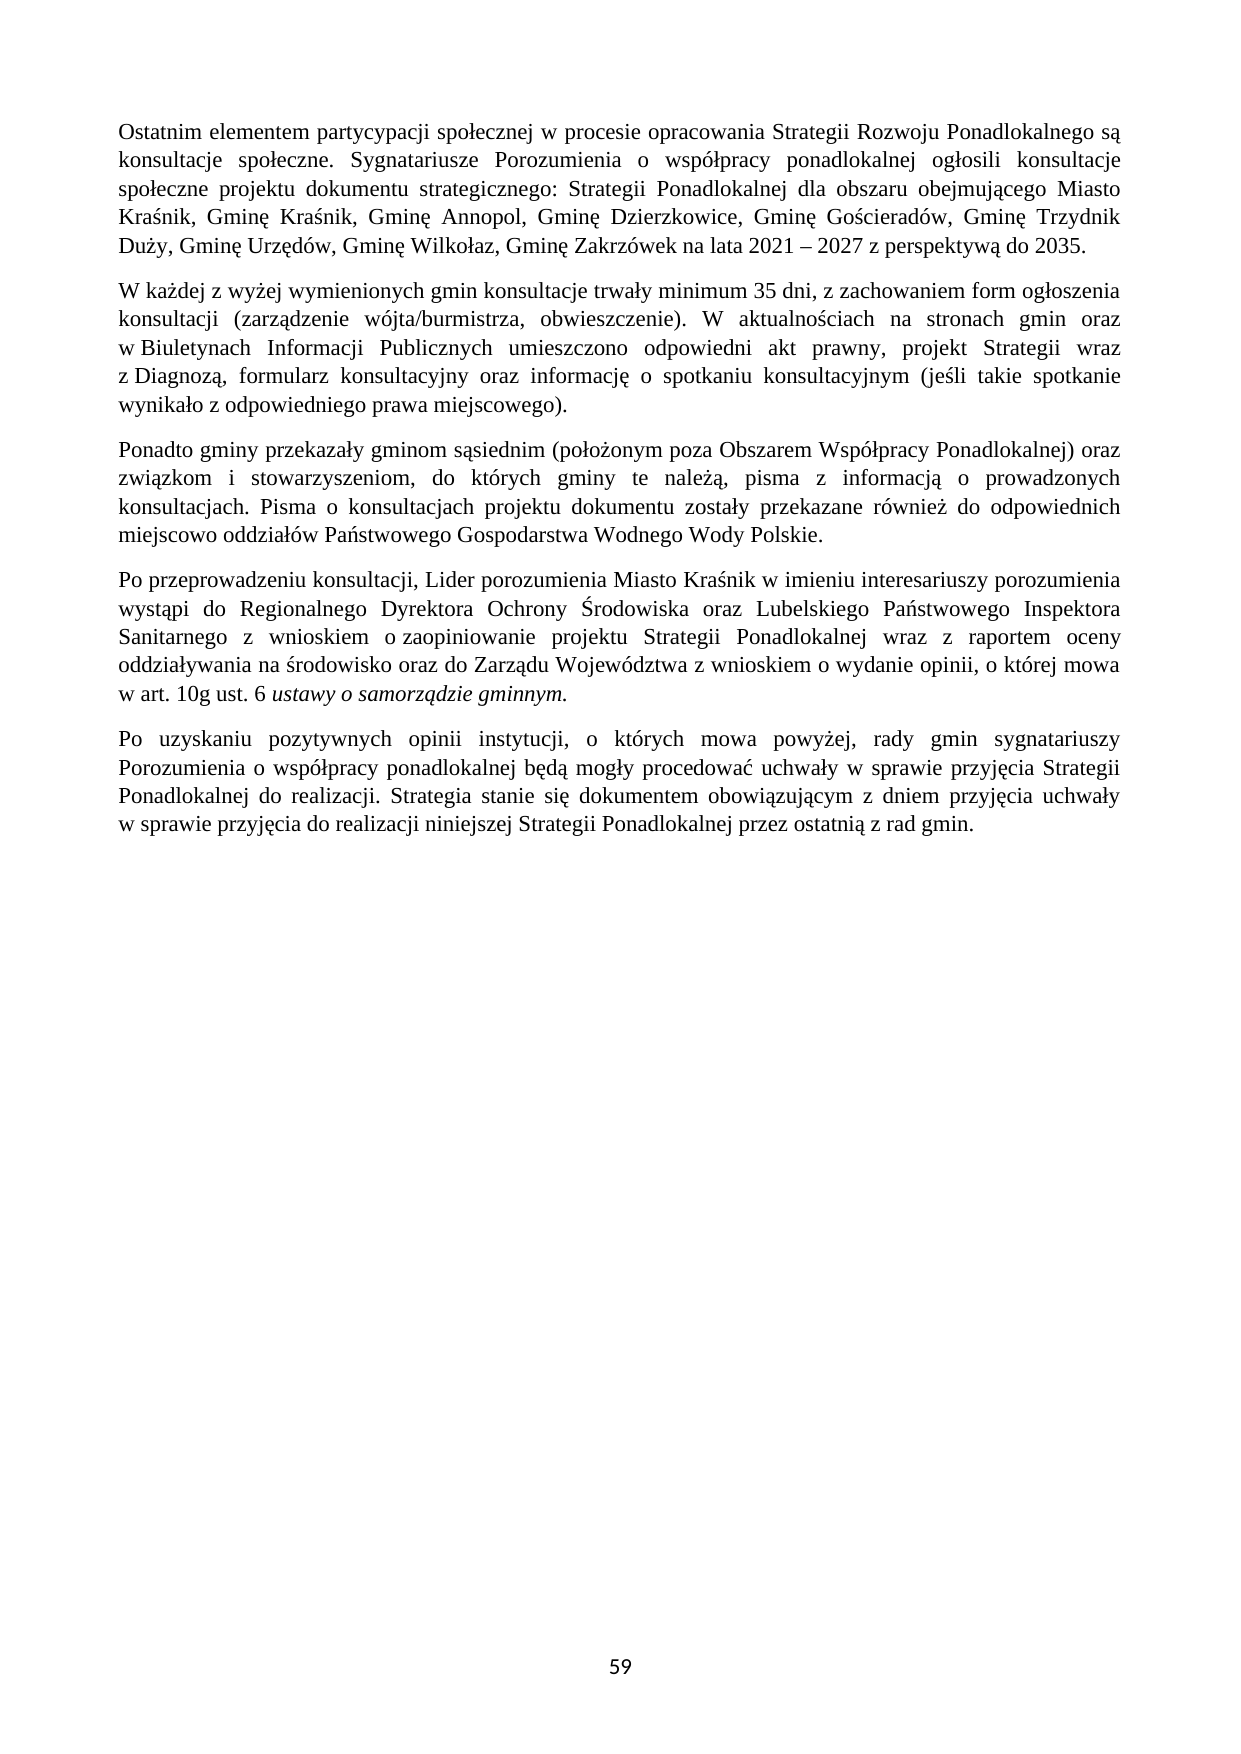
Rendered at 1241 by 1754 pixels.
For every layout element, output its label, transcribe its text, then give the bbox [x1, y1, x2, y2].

list Po uzyskaniu pozytywnych opinii instytucji, o których mowa powyżej, rady gmin sygnatariuszy Porozumienia o współpracy ponadlokalnej będą mogły procedować uchwały w sprawie przyjęcia Strategii Ponadlokalnej do realizacji. Strategia stanie się dokumentem obowiązującym z dniem przyjęcia uchwały w sprawie przyjęcia do realizacji niniejszej Strategii Ponadlokalnej przez ostatnią z rad gmin. [118, 725, 1122, 837]
text W każdej z wyżej wymienionych gmin konsultacje trwały minimum 35 dni, z zachowaniem form ogłoszenia konsultacji (zarządzenie wójta/burmistrza, obwieszczenie). W aktualnościach na stronach gmin oraz w Biuletynach Informacji Publicznych umieszczono odpowiedni akt prawny, projekt Strategii wraz z Diagnozą, formularz konsultacyjny oraz informację o spotkaniu konsultacyjnym (jeśli takie spotkanie wynikało z odpowiedniego prawa miejscowego). [118, 277, 1122, 417]
text Ponadto gminy przekazały gminom sąsiednim (położonym poza Obszarem Współpracy Ponadlokalnej) oraz związkom i stowarzyszeniom, do których gminy te należą, pisma z informacją o prowadzonych konsultacjach. Pisma o konsultacjach projektu dokumentu zostały przekazane również do odpowiednich miejscowo oddziałów Państwowego Gospodarstwa Wodnego Wody Polskie. [118, 436, 1122, 547]
text Po przeprowadzeniu konsultacji, Lider porozumienia Miasto Kraśnik w imieniu interesariuszy porozumienia wystąpi do Regionalnego Dyrektora Ochrony Środowiska oraz Lubelskiego Państwowego Inspektora Sanitarnego z wnioskiem o zaopiniowanie projektu Strategii Ponadlokalnej wraz z raportem oceny oddziaływania na środowisko oraz do Zarządu Województwa z wnioskiem o wydanie opinii, o której mowa w art. 10g ust. 6 ustawy o samorządzie gminnym. [118, 566, 1122, 706]
text Ostatnim elementem partycypacji społecznej w procesie opracowania Strategii Rozwoju Ponadlokalnego są konsultacje społeczne. Sygnatariusze Porozumienia o współpracy ponadlokalnej ogłosili konsultacje społeczne projektu dokumentu strategicznego: Strategii Ponadlokalnej dla obszaru obejmującego Miasto Kraśnik, Gminę Kraśnik, Gminę Annopol, Gminę Dzierzkowice, Gminę Gościeradów, Gminę Trzydnik Duży, Gminę Urzędów, Gminę Wilkołaz, Gminę Zakrzówek na lata 2021 – 2027 z perspektywą do 2035. [118, 118, 1122, 258]
